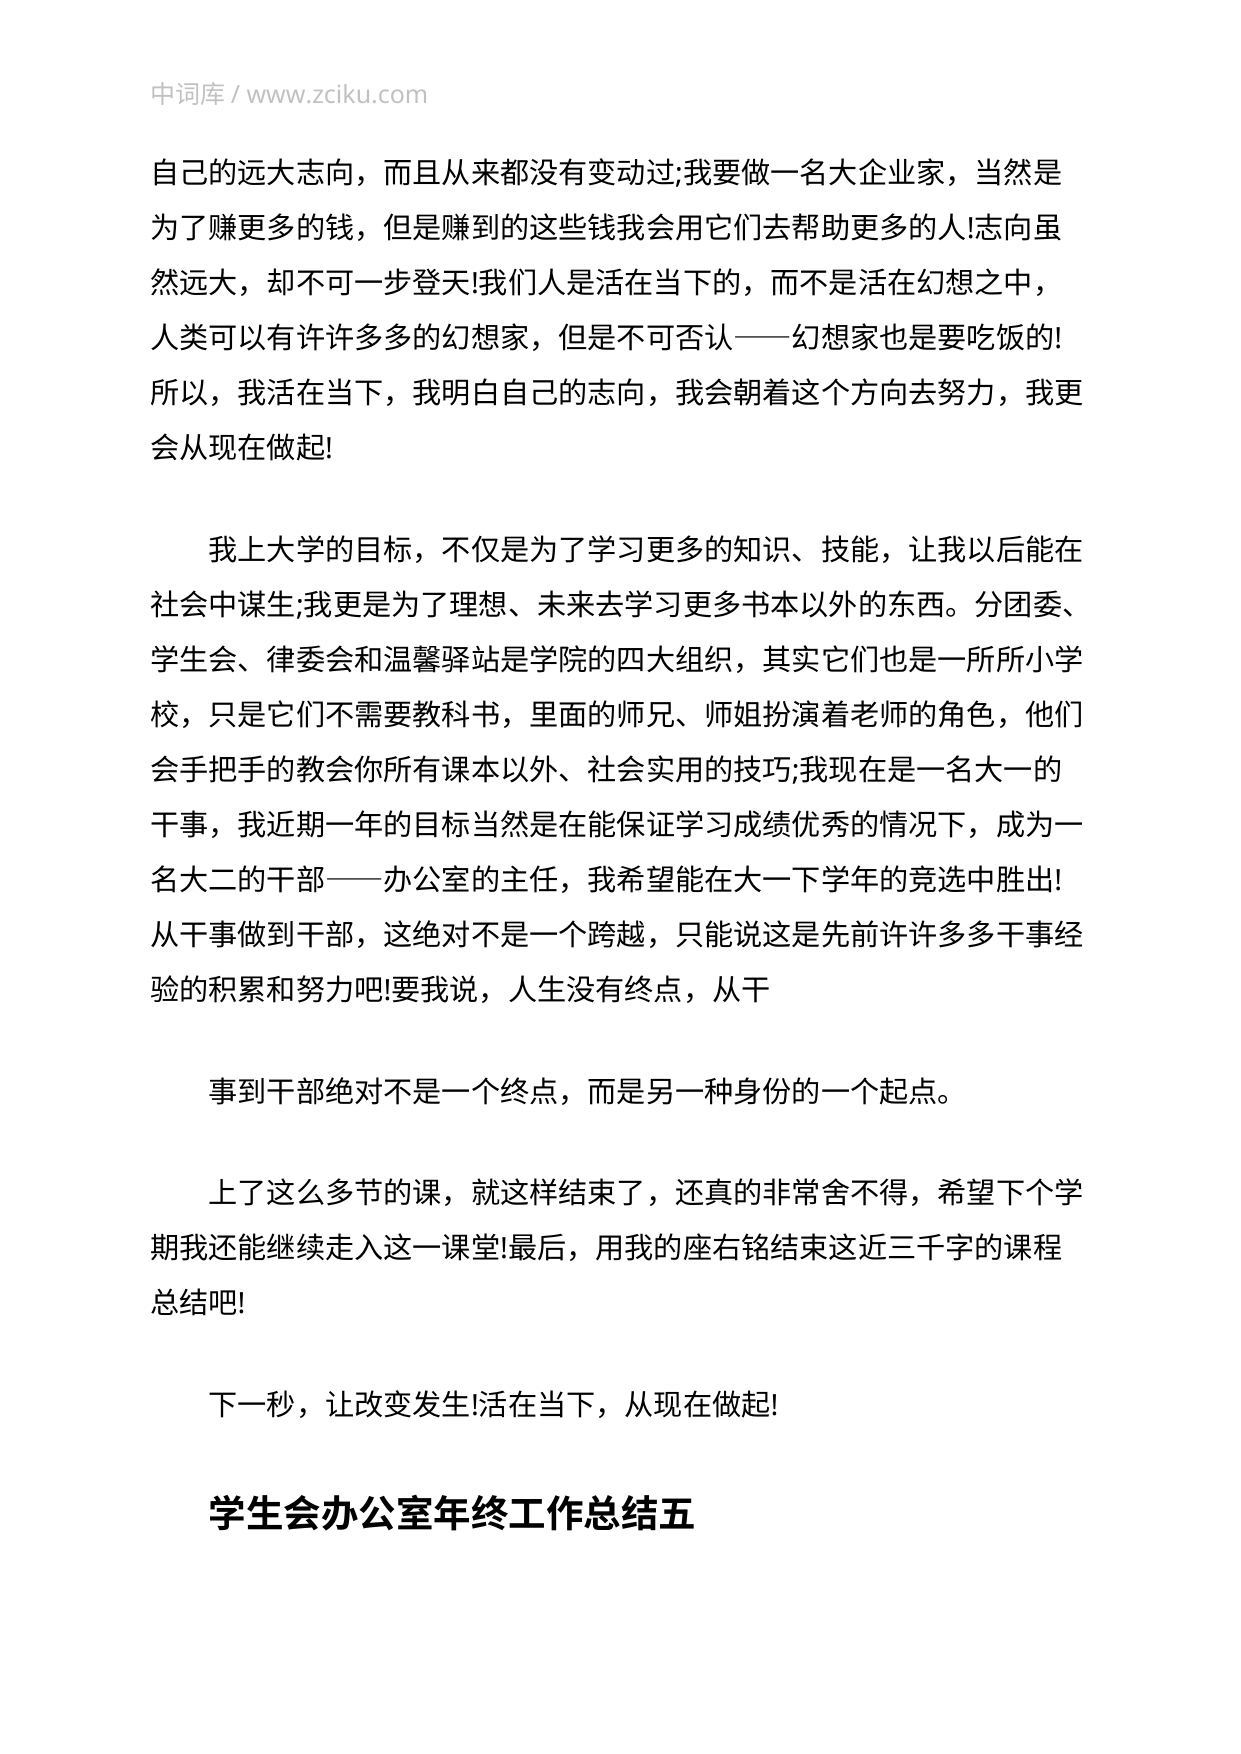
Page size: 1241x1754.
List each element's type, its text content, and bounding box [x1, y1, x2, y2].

text 上了这么多节的课，就这样结束了，还真的非常舍不得，希望下个学期我还能继续走入这一课堂!最后，用我的座右铭结束这近三千字的课程总结吧! [150, 1170, 1090, 1322]
text 下一秒，让改变发生!活在当下，从现在做起! [150, 1382, 1090, 1424]
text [150, 150, 1090, 467]
text 事到干部绝对不是一个终点，而是另一种身份的一个起点。 [150, 1068, 1090, 1111]
text 我上大学的目标，不仅是为了学习更多的知识、技能，让我以后能在社会中谋生;我更是为了理想、未来去学习更多书本以外的东西。分团委、学生会、律委会和温馨驿站是学院的四大组织，其实它们也是一所所小学校，只是它们不需要教科书，里面的师兄、师姐扮演着老师的角色，他们会手把手的教会你所有课本以外、社会实用的技巧;我现在是一名大一的干事，我近期一年的目标当然是在能保证学习成绩优秀的情况下，成为一名大二的干部――办公室的主任，我希望能在大一下学年的竞选中胜出!从干事做到干部，这绝对不是一个跨越，只能说这是先前许许多多干事经验的积累和努力吧!要我说，人生没有终点，从干 [150, 527, 1090, 1009]
text 学生会办公室年终工作总结五 [150, 1484, 1090, 1538]
